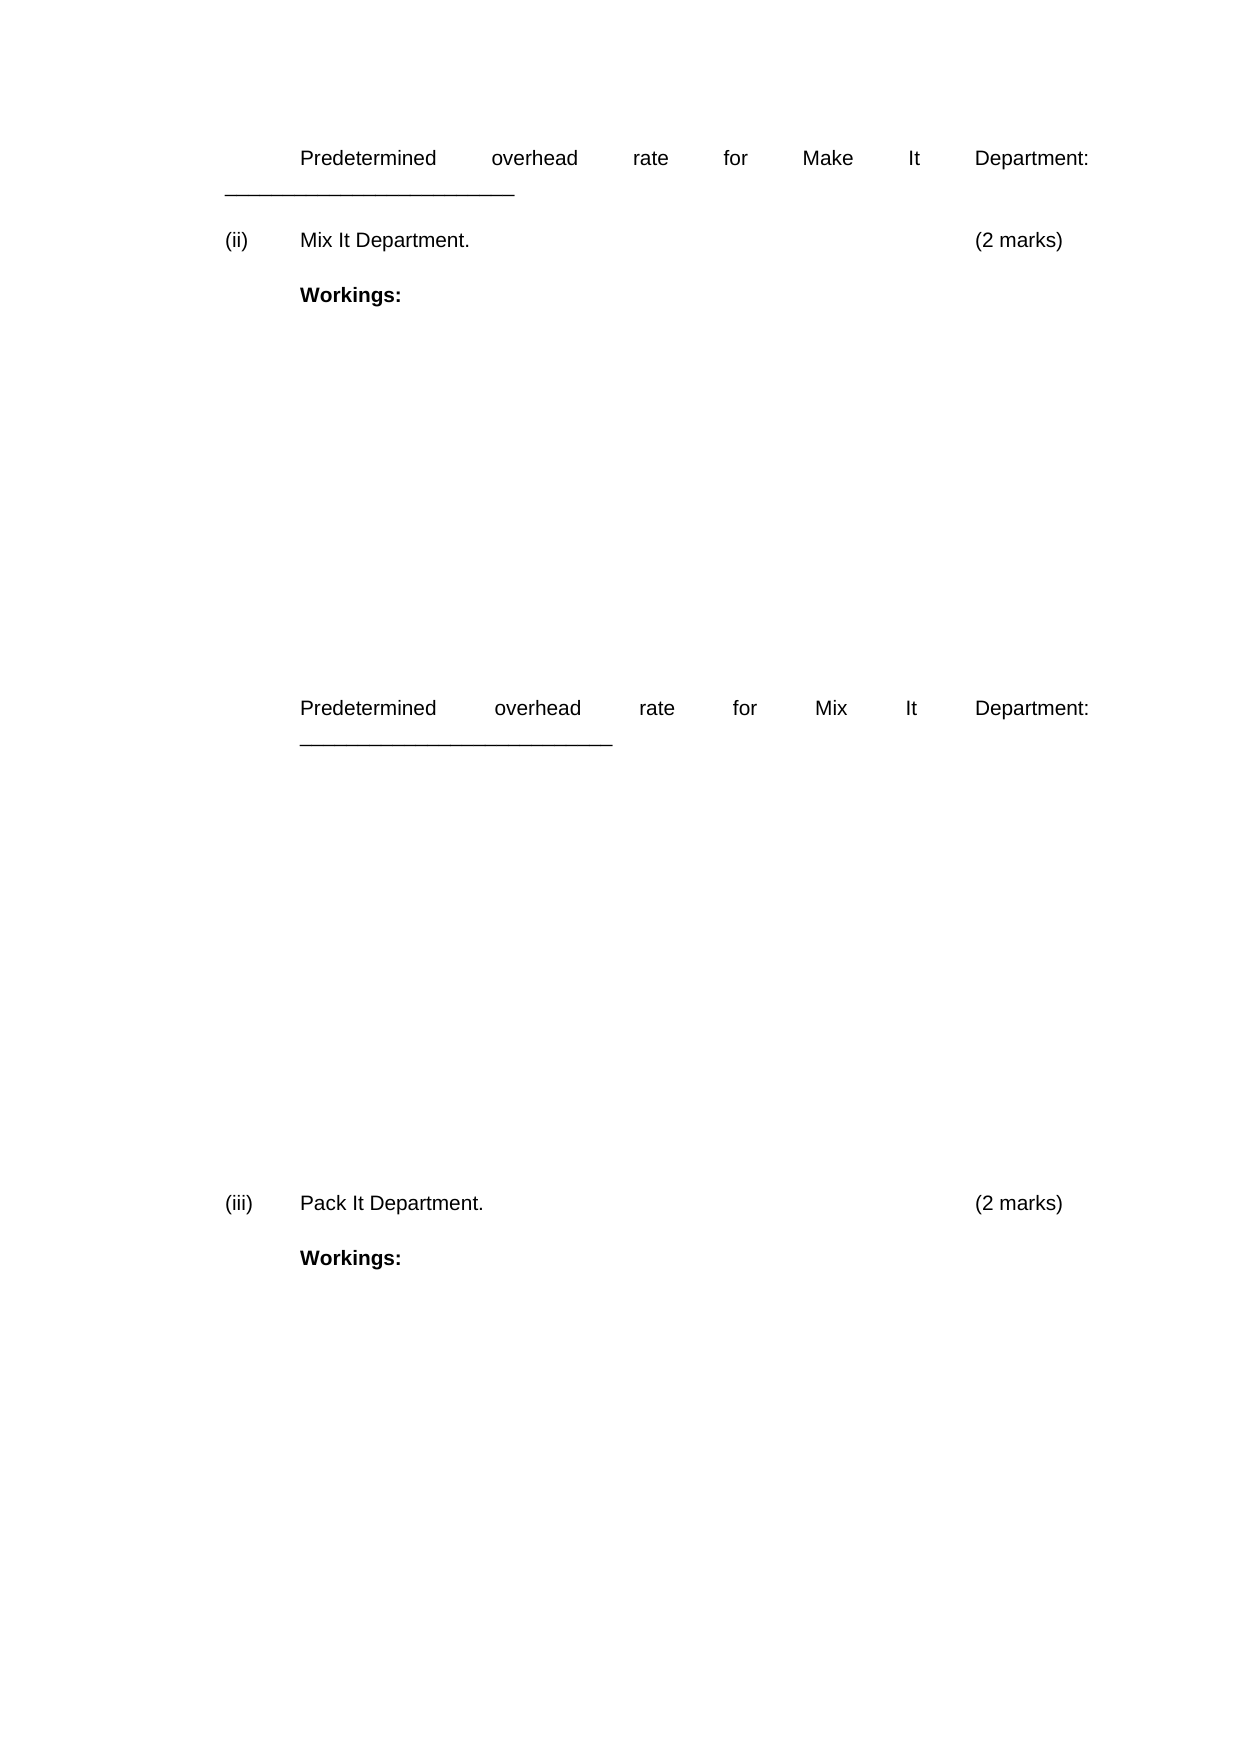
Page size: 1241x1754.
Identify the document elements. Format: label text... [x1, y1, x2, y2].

list Mix It Department. (2 marks) [225, 228, 1090, 252]
text Predetermined overhead rate for Mix It Department: ___________________________ [300, 696, 1090, 747]
list Pack It Department. (2 marks) [225, 1191, 1090, 1214]
text Workings: [300, 283, 1090, 307]
text Predetermined overhead rate for Make It Department: _________________________ [225, 146, 1090, 197]
text Workings: [300, 1246, 1090, 1269]
